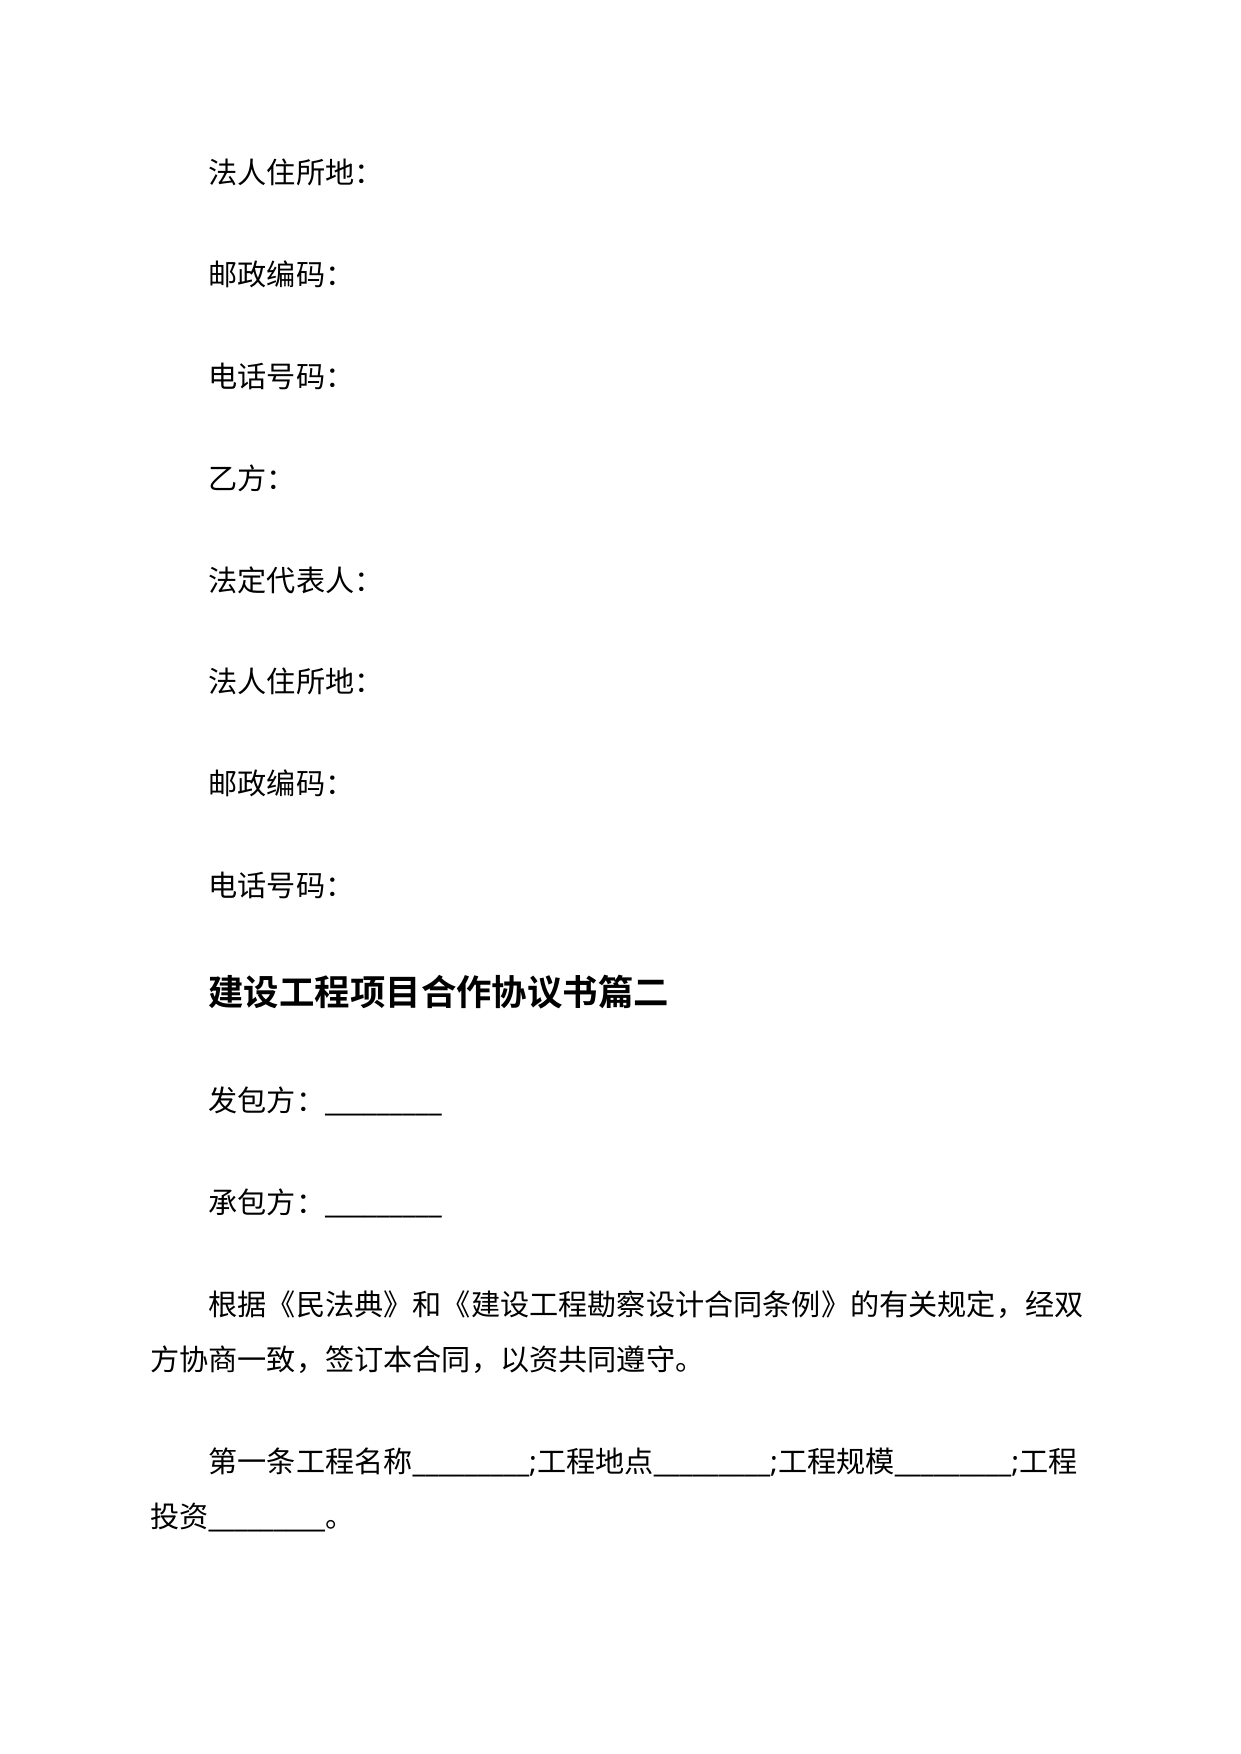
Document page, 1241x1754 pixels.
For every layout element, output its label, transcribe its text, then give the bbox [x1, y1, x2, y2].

text 根据《民法典》和《建设工程勘察设计合同条例》的有关规定，经双方协商一致，签订本合同，以资共同遵守。 [150, 1282, 1090, 1379]
text 电话号码： [150, 353, 1090, 396]
text 法人住所地： [150, 659, 1090, 701]
text 邮政编码： [150, 761, 1090, 803]
text 法定代表人： [150, 557, 1090, 599]
text 承包方：_________ [150, 1179, 1090, 1222]
text 第一条工程名称_________;工程地点_________;工程规模_________;工程投资_________。 [150, 1438, 1090, 1536]
text 乙方： [150, 455, 1090, 498]
text 法人住所地： [150, 150, 1090, 192]
text 建设工程项目合作协议书篇二 [150, 964, 1090, 1015]
text 电话号码： [150, 862, 1090, 905]
text 发包方：_________ [150, 1078, 1090, 1120]
text 邮政编码： [150, 252, 1090, 294]
